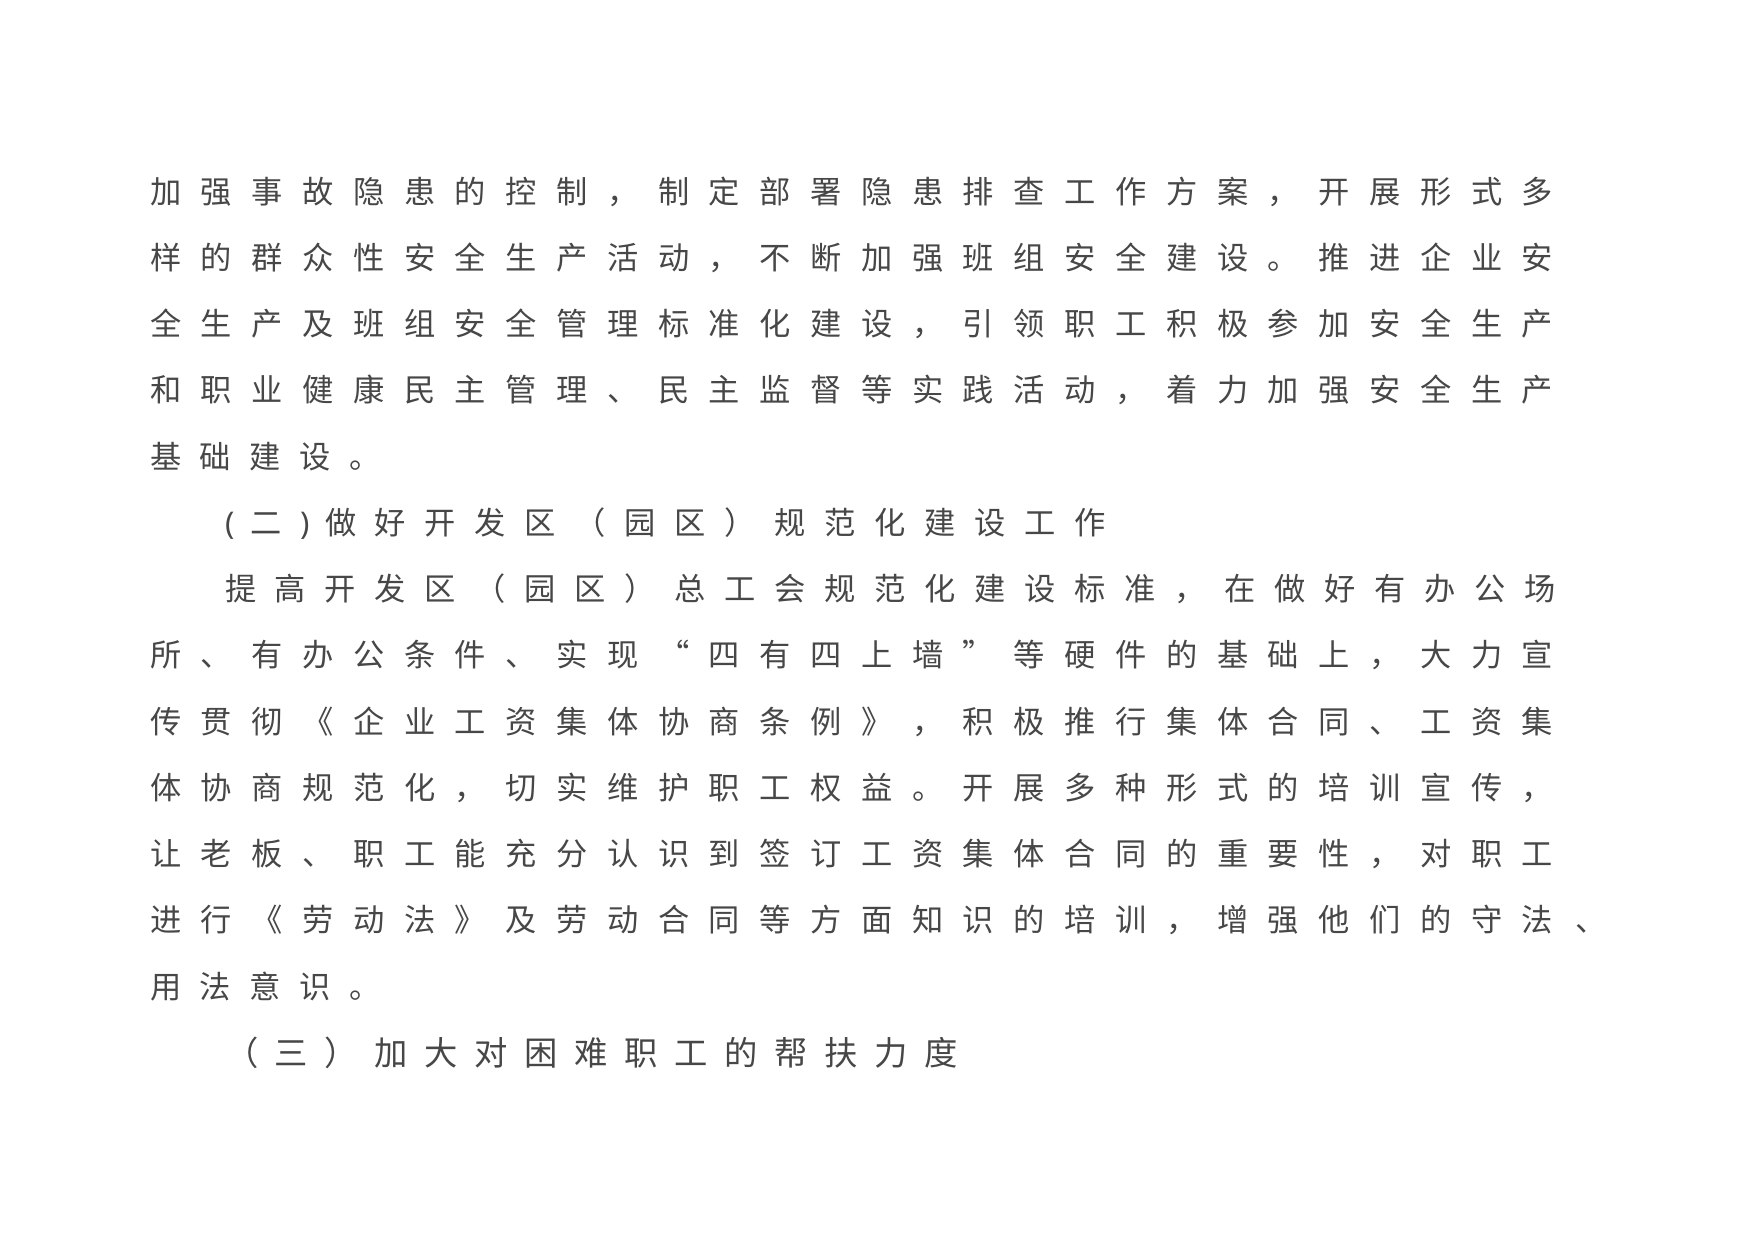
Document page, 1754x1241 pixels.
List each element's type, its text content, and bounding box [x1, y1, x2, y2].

text （三）加大对困难职工的帮扶力度 [150, 1018, 1575, 1084]
text (二)做好开发区（园区）规范化建设工作 [150, 488, 1575, 554]
text 提高开发区（园区）总工会规范化建设标准，在做好有办公场所、有办公条件、实现“四有四上墙”等硬件的基础上，大力宣传贯彻《企业工资集体协商条例》，积极推行集体合同、工资集体协商规范化，切实维护职工权益。开展多种形式的培训宣传，让老板、职工能充分认识到签订工资集体合同的重要性，对职工进行《劳动法》及劳动合同等方面知识的培训，增强他们的守法、用法意识。 [150, 554, 1575, 1018]
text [150, 156, 1575, 488]
